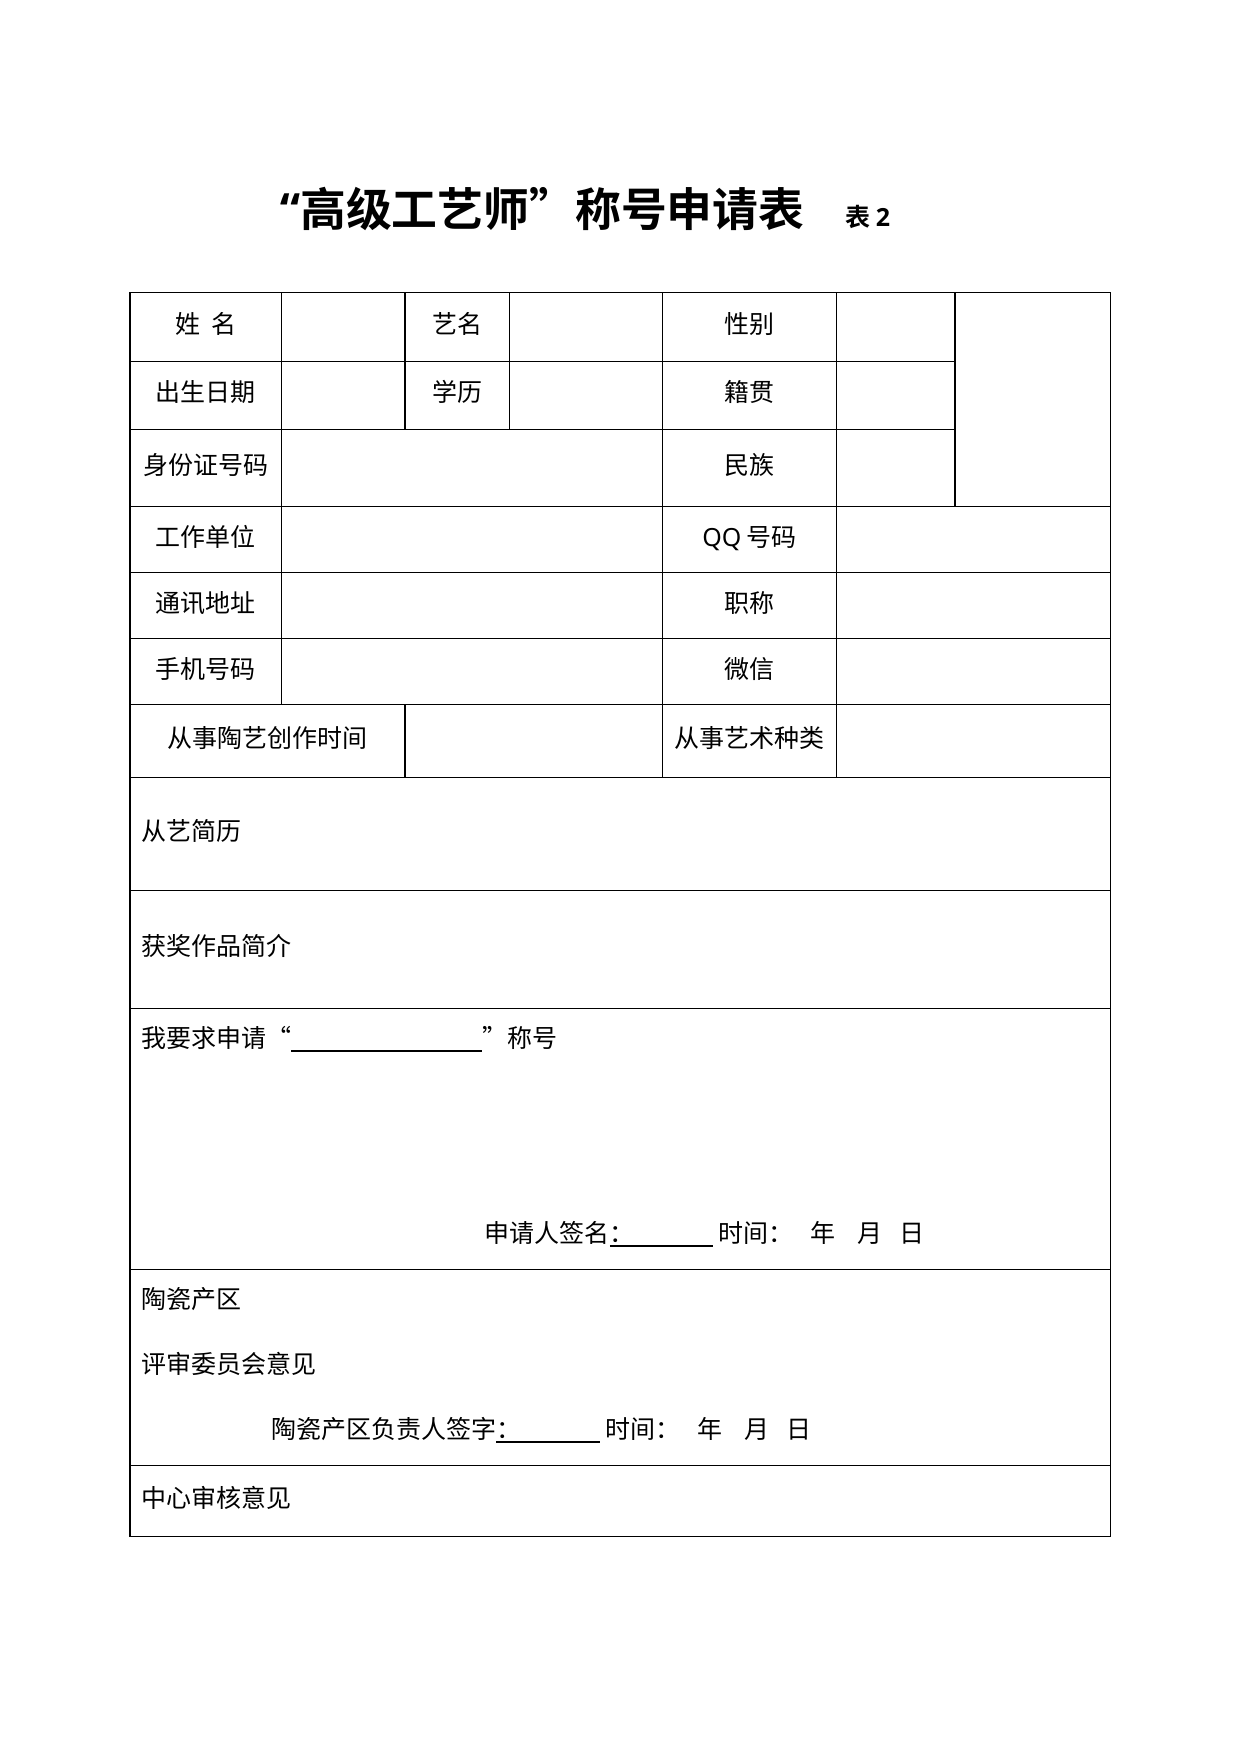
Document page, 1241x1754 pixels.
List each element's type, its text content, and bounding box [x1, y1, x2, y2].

table_cell 职称 [663, 573, 836, 638]
table_cell [406, 705, 662, 777]
table_header 艺名 [406, 293, 509, 361]
table_header [282, 293, 404, 361]
table_cell 陶瓷产区 评审委员会意见 陶瓷产区负责人签字： 时间： 年 月 日 [131, 1270, 1110, 1465]
table_header 姓 名 [131, 293, 281, 361]
table_cell QQ号码 [663, 507, 836, 572]
table_cell 我要求申请“ ”称号 申请人签名： 时间： 年 月 日 [131, 1009, 1110, 1269]
table_cell 学历 [406, 362, 509, 429]
table_cell 从事艺术种类 [663, 705, 836, 777]
table_cell [510, 362, 662, 429]
table_header [956, 293, 1110, 506]
table_cell 通讯地址 [131, 573, 281, 638]
table_header 性别 [663, 293, 836, 361]
table_cell [837, 507, 1110, 572]
table_cell 获奖作品简介 [131, 891, 1110, 1008]
table_cell [282, 362, 404, 429]
table_header [510, 293, 662, 361]
text “高级工艺师”称号申请表 表2 [187, 162, 1053, 259]
table_cell [282, 573, 662, 638]
table_cell [282, 639, 662, 704]
table_cell 身份证号码 [131, 430, 281, 506]
table_header [837, 293, 954, 361]
table_cell [282, 430, 662, 506]
table_cell [837, 430, 954, 506]
table_cell 民族 [663, 430, 836, 506]
table_cell [837, 639, 1110, 704]
table_cell 从事陶艺创作时间 [131, 705, 404, 777]
table_cell 从艺简历 [131, 778, 1110, 890]
table_cell 工作单位 [131, 507, 281, 572]
table_cell 中心审核意见 [131, 1466, 1110, 1536]
table_cell [837, 705, 1110, 777]
table_cell [282, 507, 662, 572]
table_cell [837, 573, 1110, 638]
table_cell 籍贯 [663, 362, 836, 429]
table_cell [837, 362, 954, 429]
table_cell 手机号码 [131, 639, 281, 704]
table_cell 微信 [663, 639, 836, 704]
table_cell 出生日期 [131, 362, 281, 429]
